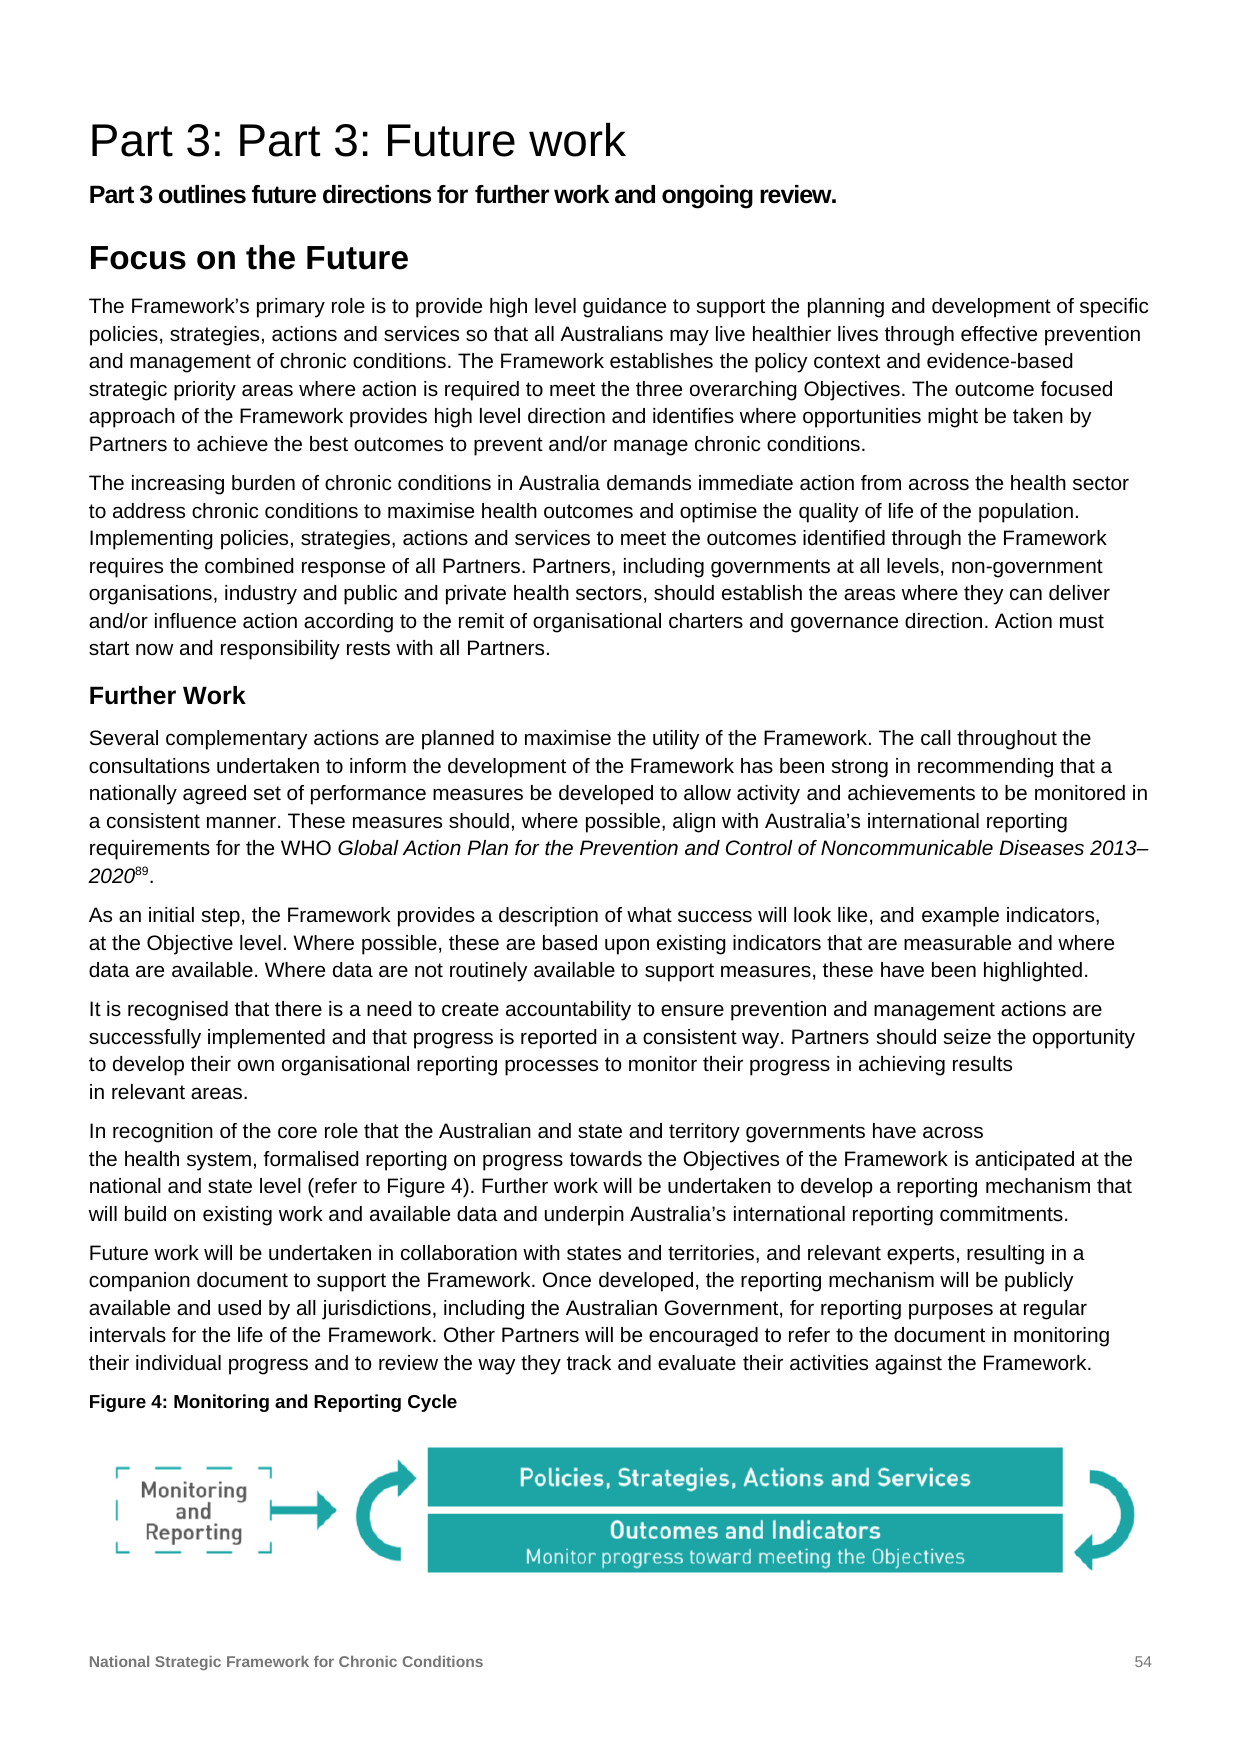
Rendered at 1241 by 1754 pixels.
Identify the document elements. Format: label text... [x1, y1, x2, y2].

text Several complementary actions are planned to maximise the utility of the Framework. The call throughout the consultations undertaken to inform the development of the Framework has been strong in recommending that a nationally agreed set of performance measures be developed to allow activity and achievements to be monitored in a consistent manner. These measures should, where possible, align with Australia’s international reporting requirements for the WHO Global Action Plan for the Prevention and Control of Noncommunicable Diseases 2013–202089. [89, 726, 1152, 888]
text The increasing burden of chronic conditions in Australia demands immediate action from across the health sector to address chronic conditions to maximise health outcomes and optimise the quality of life of the population. Implementing policies, strategies, actions and services to meet the outcomes identified through the Framework requires the combined response of all Partners. Partners, including governments at all levels, non-government organisations, industry and public and private health sectors, should establish the areas where they can deliver and/or influence action according to the remit of organisational charters and governance direction. Action must start now and responsibility rests with all Partners. [89, 471, 1152, 660]
picture [88, 1428, 1152, 1594]
subtitle Part 3: Future work [89, 114, 1152, 166]
subtitle Focus on the Future [89, 238, 1152, 277]
text The Framework’s primary role is to provide high level guidance to support the planning and development of specific policies, strategies, actions and services so that all Australians may live healthier lives through effective prevention and management of chronic conditions. The Framework establishes the policy context and evidence-based strategic priority areas where action is required to meet the three overarching Objectives. The outcome focused approach of the Framework provides high level direction and identifies where opportunities might be taken by Partners to achieve the best outcomes to prevent and/or manage chronic conditions. [89, 294, 1152, 456]
text In recognition of the core role that the Australian and state and territory governments have across the health system, formalised reporting on progress towards the Objectives of the Framework is anticipated at the national and state level (refer to Figure 4). Further work will be undertaken to develop a reporting mechanism that will build on existing work and available data and underpin Australia’s international reporting commitments. [89, 1119, 1152, 1225]
text As an initial step, the Framework provides a description of what success will look like, and example indicators, at the Objective level. Where possible, these are based upon existing indicators that are measurable and where data are available. Where data are not routinely available to support measures, these have been highlighted. [89, 903, 1152, 982]
text Future work will be undertaken in collaboration with states and territories, and relevant experts, resulting in a companion document to support the Framework. Once developed, the reporting mechanism will be publicly available and used by all jurisdictions, including the Australian Government, for reporting purposes at regular intervals for the life of the Framework. Other Partners will be encouraged to refer to the document in monitoring their individual progress and to review the way they track and evaluate their activities against the Framework. [89, 1241, 1152, 1375]
text It is recognised that there is a need to create accountability to ensure prevention and management actions are successfully implemented and that progress is reported in a consistent way. Partners should seize the opportunity to develop their own organisational reporting processes to monitor their progress in achieving results in relevant areas. [89, 997, 1152, 1104]
subtitle Part 3 outlines future directions for further work and ongoing review. [89, 180, 1152, 209]
subtitle Further Work [89, 681, 1152, 710]
